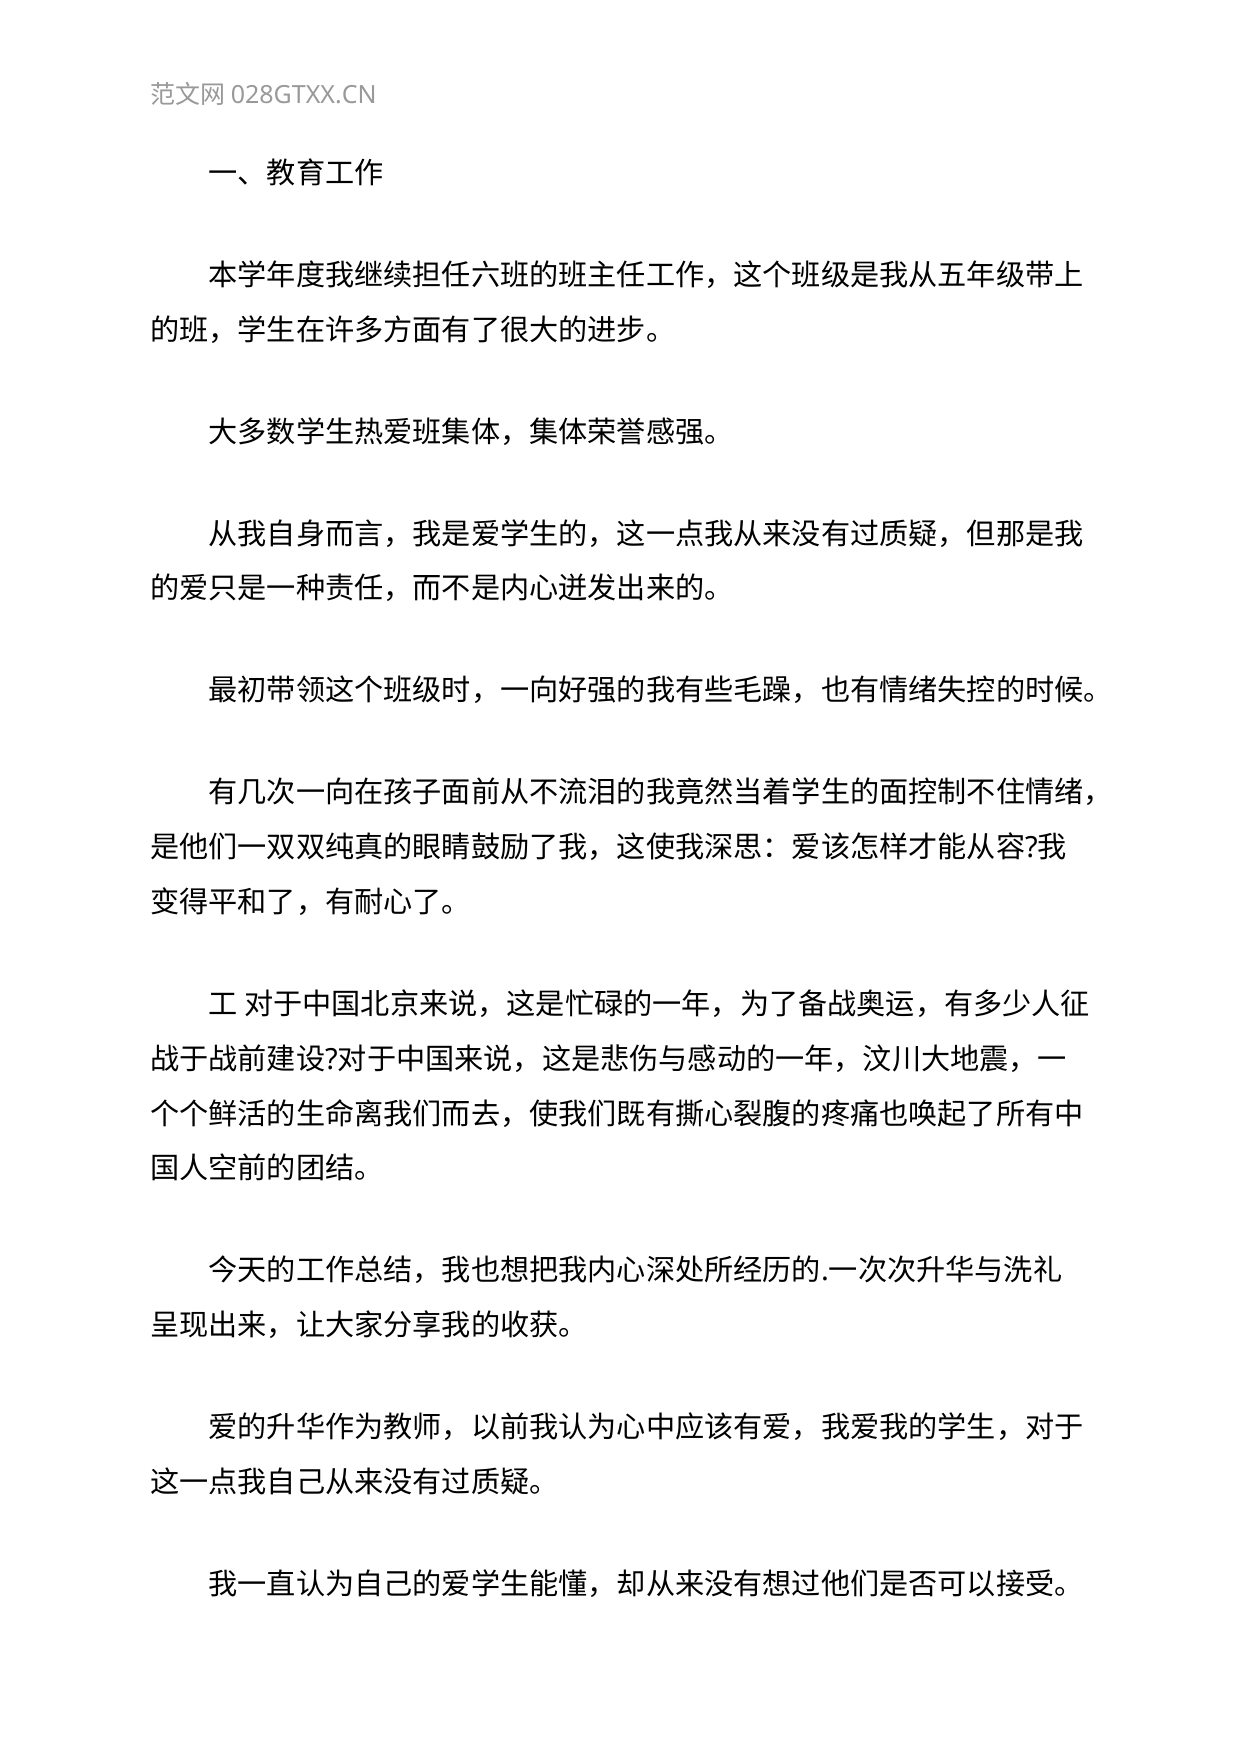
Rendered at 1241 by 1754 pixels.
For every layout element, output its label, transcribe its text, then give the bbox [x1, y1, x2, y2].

text 工 对于中国北京来说，这是忙碌的一年，为了备战奥运，有多少人征战于战前建设?对于中国来说，这是悲伤与感动的一年，汶川大地震，一个个鲜活的生命离我们而去，使我们既有撕心裂腹的疼痛也唤起了所有中国人空前的团结。 [150, 980, 1090, 1187]
text 今天的工作总结，我也想把我内心深处所经历的.一次次升华与洗礼呈现出来，让大家分享我的收获。 [150, 1247, 1090, 1344]
text 大多数学生热爱班集体，集体荣誉感强。 [150, 408, 1090, 451]
text 爱的升华作为教师，以前我认为心中应该有爱，我爱我的学生，对于这一点我自己从来没有过质疑。 [150, 1404, 1090, 1501]
text 从我自身而言，我是爱学生的，这一点我从来没有过质疑，但那是我的爱只是一种责任，而不是内心迸发出来的。 [150, 510, 1090, 607]
text 我一直认为自己的爱学生能懂，却从来没有想过他们是否可以接受。 [150, 1560, 1090, 1603]
text 本学年度我继续担任六班的班主任工作，这个班级是我从五年级带上的班，学生在许多方面有了很大的进步。 [150, 252, 1090, 349]
text 有几次一向在孩子面前从不流泪的我竟然当着学生的面控制不住情绪，是他们一双双纯真的眼睛鼓励了我，这使我深思：爱该怎样才能从容?我变得平和了，有耐心了。 [150, 769, 1090, 921]
text 一、教育工作 [150, 150, 1090, 192]
text 最初带领这个班级时，一向好强的我有些毛躁，也有情绪失控的时候。 [150, 667, 1090, 709]
